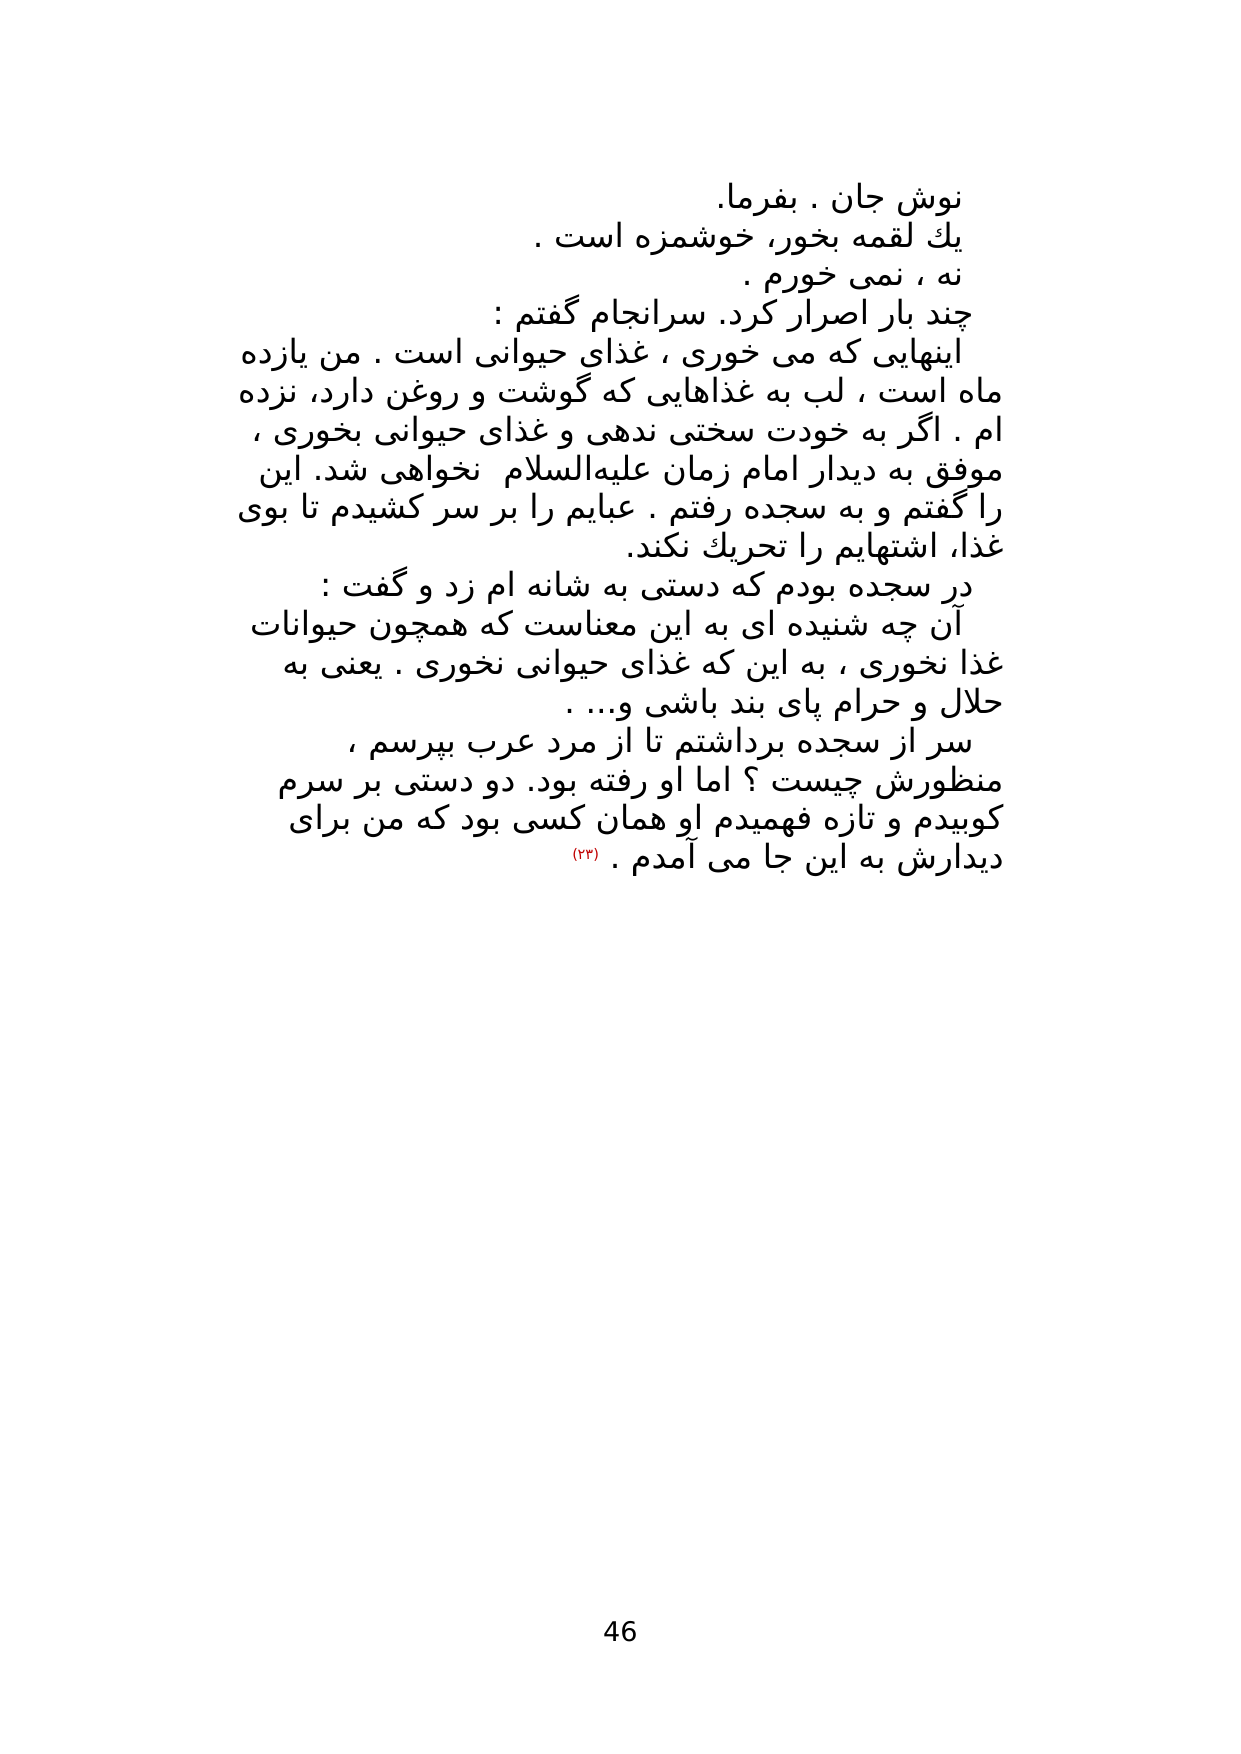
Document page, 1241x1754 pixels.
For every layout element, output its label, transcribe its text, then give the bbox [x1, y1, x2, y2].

text چند بار اصرار كرد. سرانجام گفتم : [236, 294, 1004, 333]
text اينهايى كه مى خورى ، غذاى حيوانى است . من يازده ماه است ، لب به غذاهايى كه گوشت و روغن دارد، نزده ام . اگر به خودت سختى ندهى و غذاى حيوانى بخورى ، موفق به ديدار امام زمان عليه‌السلام نخواهى شد. اين را گفتم و به سجده رفتم . عبايم را بر سر كشيدم تا بوى غذا، اشتهايم را تحريك نكند. [236, 333, 1004, 566]
text آن چه شنيده اى به اين معناست كه همچون حيوانات غذا نخورى ، به اين كه غذاى حيوانى نخورى . يعنى به حلال و حرام پاى بند باشى و... . [236, 604, 1004, 721]
text نوش جان . بفرما. [236, 177, 1004, 216]
text نه ، نمى خورم . [236, 255, 1004, 294]
text يك لقمه بخور، خوشمزه است . [236, 216, 1004, 255]
text در سجده بودم كه دستى به شانه ام زد و گفت : [236, 566, 1004, 604]
text سر از سجده برداشتم تا از مرد عرب بپرسم ، منظورش چيست ؟ اما او رفته بود. دو دستى بر سرم كوبيدم و تازه فهميدم او همان كسى بود كه من براى ديدارش به اين جا مى آمدم . (٢٣) [236, 721, 1004, 877]
